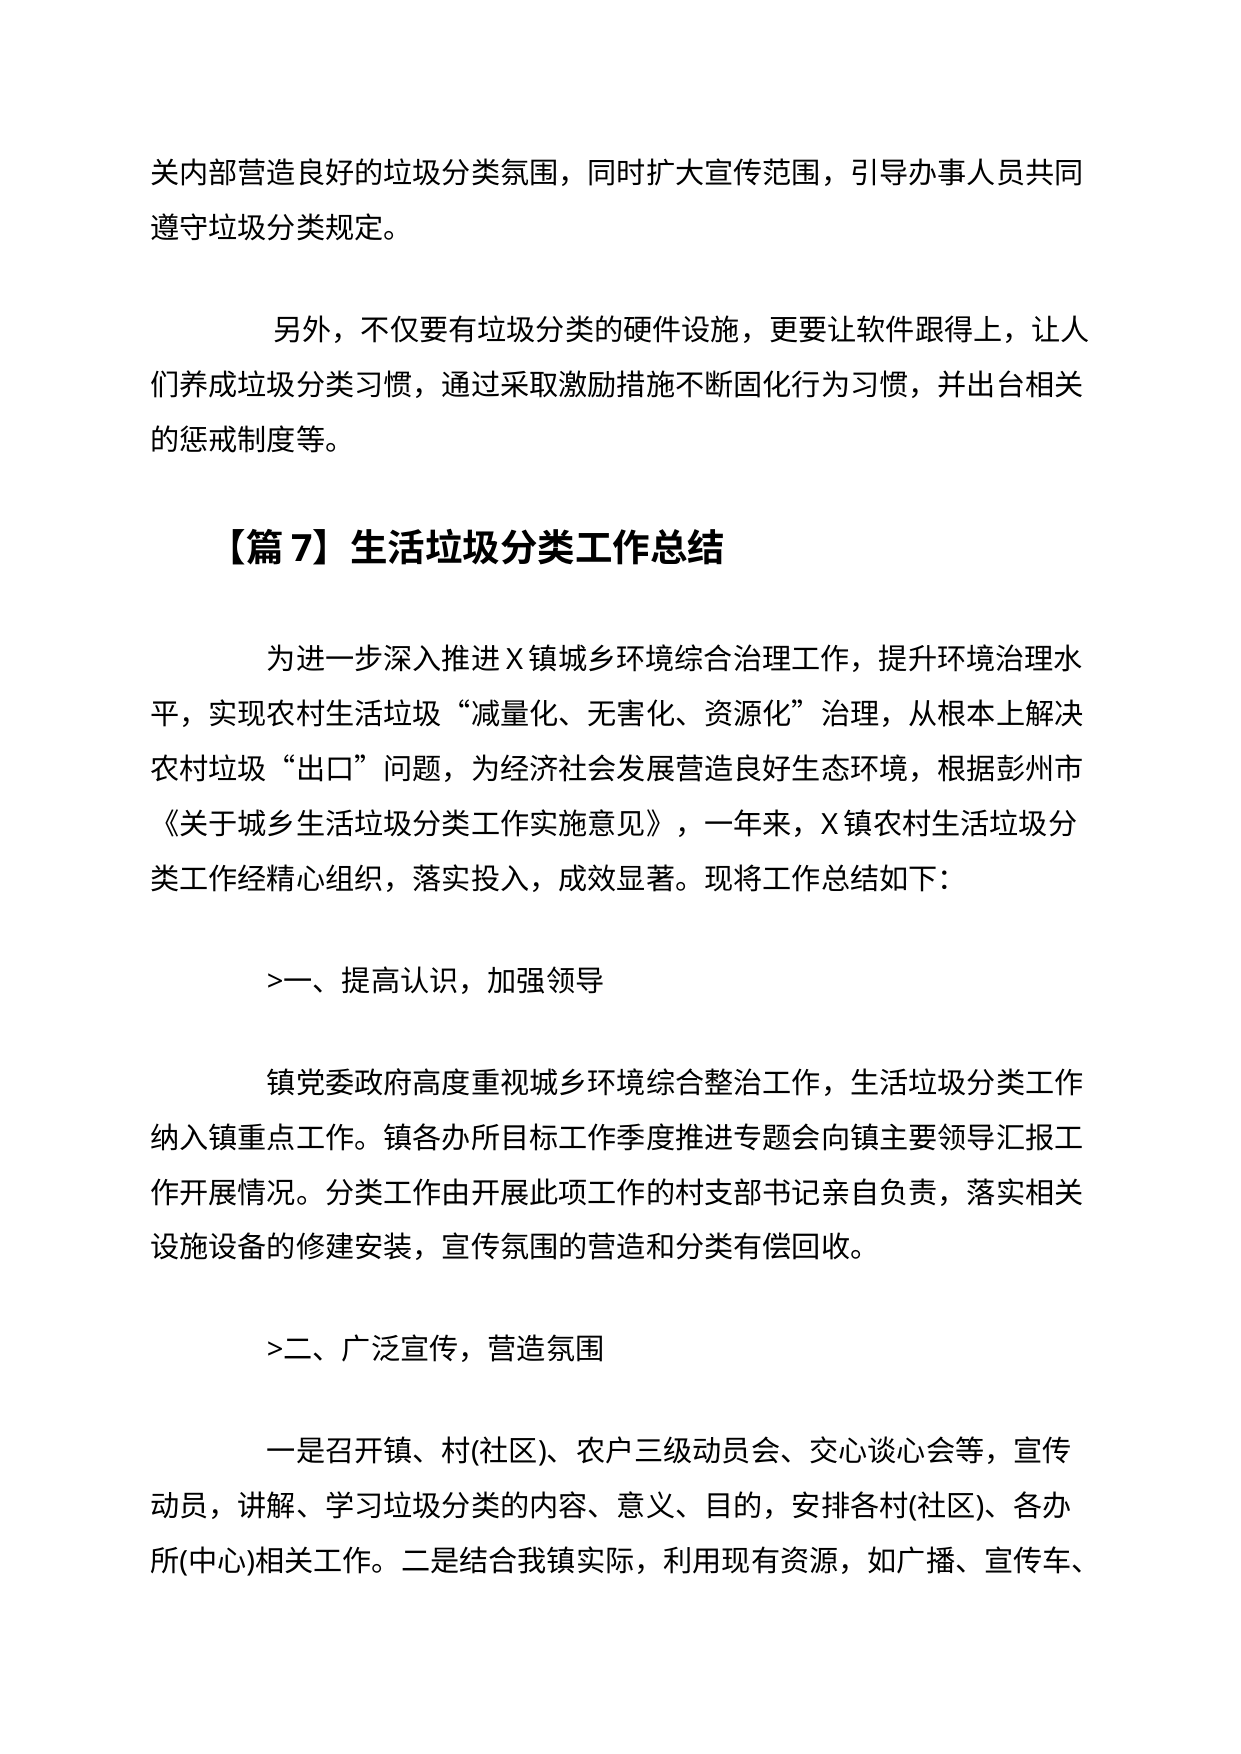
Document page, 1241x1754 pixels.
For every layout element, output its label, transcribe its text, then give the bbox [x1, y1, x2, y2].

text 【篇7】生活垃圾分类工作总结 [150, 518, 1090, 573]
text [150, 1428, 1090, 1580]
text 镇党委政府高度重视城乡环境综合整治工作，生活垃圾分类工作纳入镇重点工作。镇各办所目标工作季度推进专题会向镇主要领导汇报工作开展情况。分类工作由开展此项工作的村支部书记亲自负责，落实相关设施设备的修建安装，宣传氛围的营造和分类有偿回收。 [150, 1059, 1090, 1266]
text 另外，不仅要有垃圾分类的硬件设施，更要让软件跟得上，让人们养成垃圾分类习惯，通过采取激励措施不断固化行为习惯，并出台相关的惩戒制度等。 [150, 307, 1090, 459]
text >二、广泛宣传，营造氛围 [150, 1326, 1090, 1368]
text 为进一步深入推进X镇城乡环境综合治理工作，提升环境治理水平，实现农村生活垃圾“减量化、无害化、资源化”治理，从根本上解决农村垃圾“出口”问题，为经济社会发展营造良好生态环境，根据彭州市《关于城乡生活垃圾分类工作实施意见》，一年来，X镇农村生活垃圾分类工作经精心组织，落实投入，成效显著。现将工作总结如下： [150, 636, 1090, 898]
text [150, 150, 1090, 247]
text >一、提高认识，加强领导 [150, 957, 1090, 1000]
